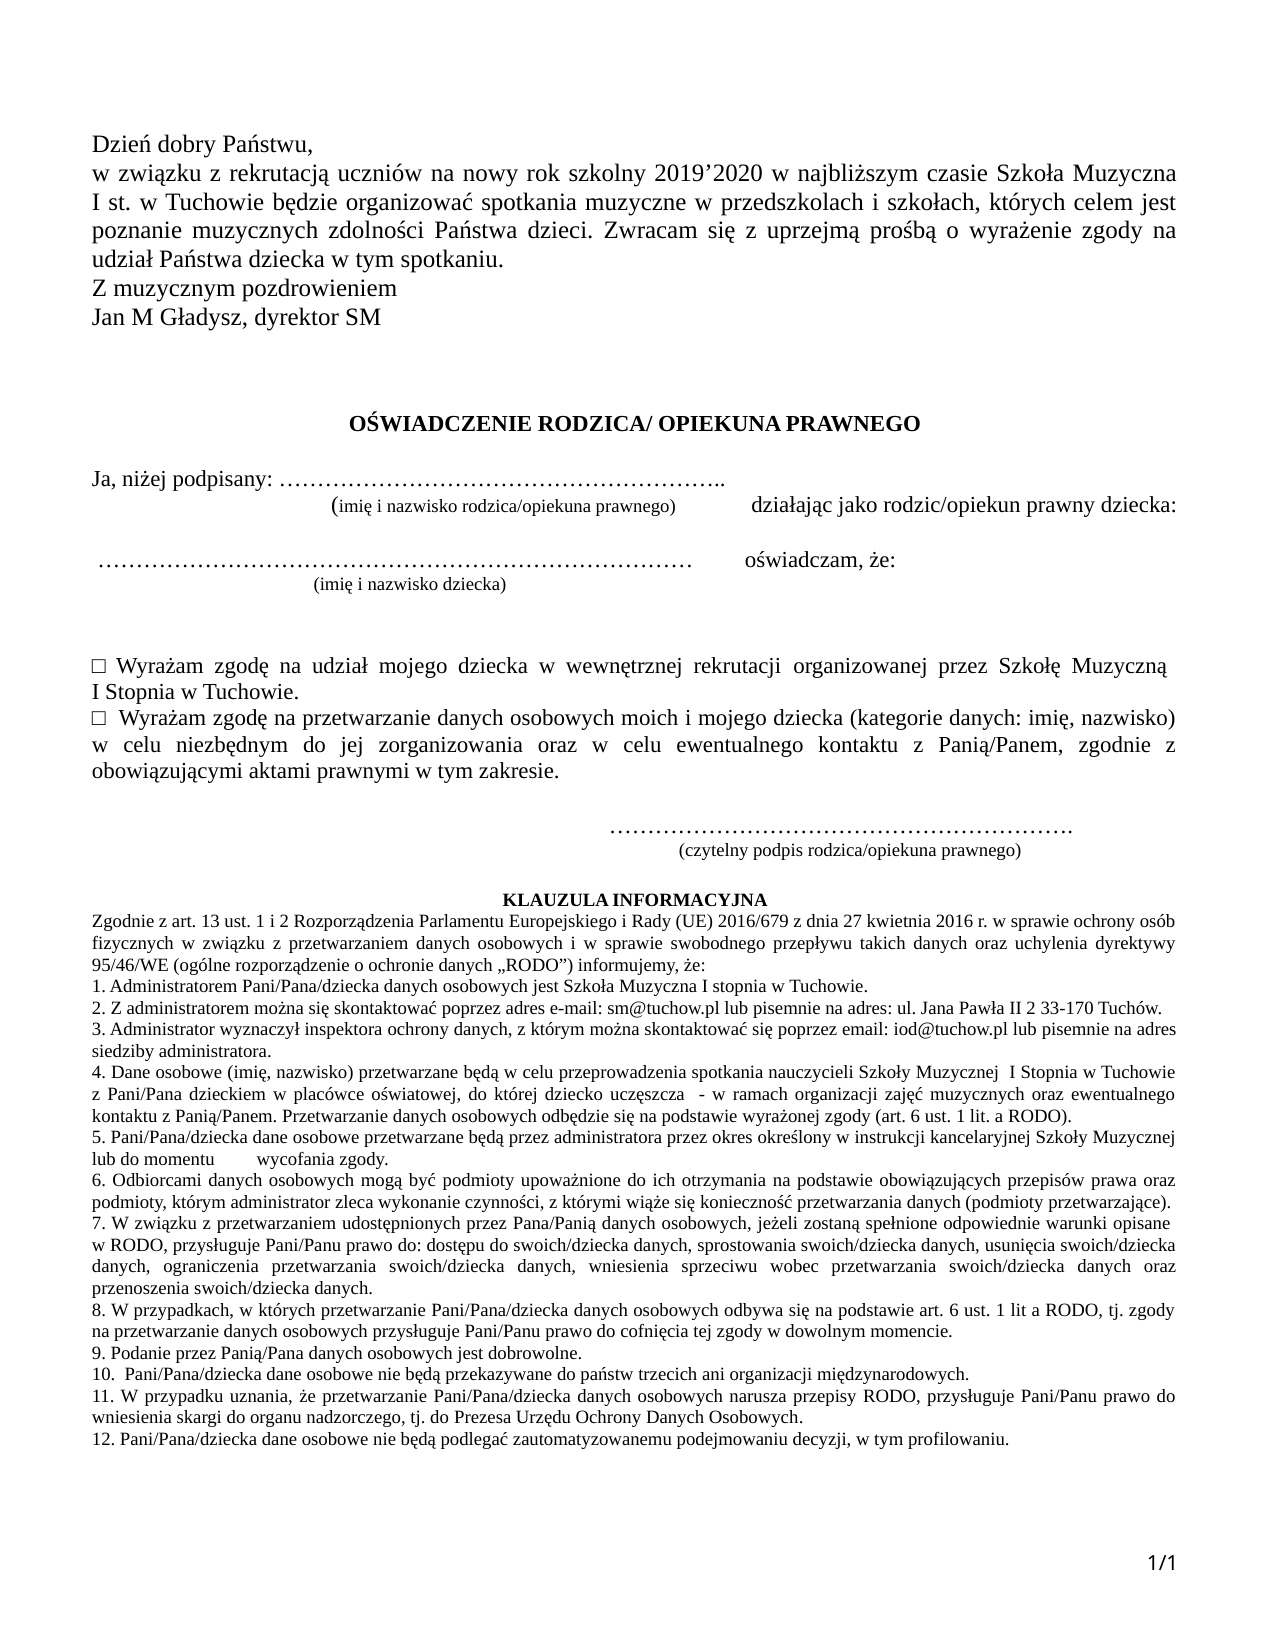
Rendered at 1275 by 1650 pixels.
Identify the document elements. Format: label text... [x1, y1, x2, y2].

text 8. W przypadkach, w których przetwarzanie Pani/Pana/dziecka danych osobowych odbywa się na podstawie art. 6 ust. 1 lit a RODO, tj. zgody na przetwarzanie danych osobowych przysługuje Pani/Panu prawo do cofnięcia tej zgody w dowolnym momencie. [92, 1298, 1178, 1342]
text 10. Pani/Pana/dziecka dane osobowe nie będą przekazywane do państw trzecich ani organizacji międzynarodowych. [92, 1363, 1178, 1385]
list (czytelny podpis rodzica/opiekuna prawnego) [92, 838, 1178, 860]
list (imię i nazwisko dziecka) [92, 573, 1178, 594]
list OŚWIADCZENIE RODZICA/ OPIEKUNA PRAWNEGO [92, 410, 1178, 436]
list □ Wyrażam zgodę na udział mojego dziecka w wewnętrznej rekrutacji organizowanej przez Szkołę Muzyczną I Stopnia w Tuchowie. [92, 652, 1178, 704]
text 9. Podanie przez Panią/Pana danych osobowych jest dobrowolne. [92, 1342, 1178, 1363]
list Jan M Gładysz, dyrektor SM [92, 302, 1178, 331]
text Zgodnie z art. 13 ust. 1 i 2 Rozporządzenia Parlamentu Europejskiego i Rady (UE) 2016/679 z dnia 27 kwietnia 2016 r. w sprawie ochrony osób fizycznych w związku z przetwarzaniem danych osobowych i w sprawie swobodnego przepływu takich danych oraz uchylenia dyrektywy 95/46/WE (ogólne rozporządzenie o ochronie danych „RODO”) informujemy, że: [92, 910, 1178, 975]
text 4. Dane osobowe (imię, nazwisko) przetwarzane będą w celu przeprowadzenia spotkania nauczycieli Szkoły Muzycznej I Stopnia w Tuchowie z Pani/Pana dzieckiem w placówce oświatowej, do której dziecko uczęszcza - w ramach organizacji zajęć muzycznych oraz ewentualnego kontaktu z Panią/Panem. Przetwarzanie danych osobowych odbędzie się na podstawie wyrażonej zgody (art. 6 ust. 1 lit. a RODO). [92, 1061, 1178, 1126]
text 5. Pani/Pana/dziecka dane osobowe przetwarzane będą przez administratora przez okres określony w instrukcji kancelaryjnej Szkoły Muzycznej lub do momentu wycofania zgody. [92, 1126, 1178, 1169]
list w związku z rekrutacją uczniów na nowy rok szkolny 2019’2020 w najbliższym czasie Szkoła Muzyczna I st. w Tuchowie będzie organizować spotkania muzyczne w przedszkolach i szkołach, których celem jest poznanie muzycznych zdolności Państwa dzieci. Zwracam się z uprzejmą prośbą o wyrażenie zgody na udział Państwa dziecka w tym spotkaniu. [92, 158, 1178, 273]
text 3. Administrator wyznaczył inspektora ochrony danych, z którym można skontaktować się poprzez email: iod@tuchow.pl lub pisemnie na adres siedziby administratora. [92, 1018, 1178, 1061]
list …………………………………………………………………… oświadczam, że: [92, 546, 1178, 573]
list □ Wyrażam zgodę na przetwarzanie danych osobowych moich i mojego dziecka (kategorie danych: imię, nazwisko) w celu niezbędnym do jej zorganizowania oraz w celu ewentualnego kontaktu z Panią/Panem, zgodnie z obowiązującymi aktami prawnymi w tym zakresie. [92, 704, 1178, 783]
list Z muzycznym pozdrowieniem [92, 273, 1178, 302]
text 1. Administratorem Pani/Pana/dziecka danych osobowych jest Szkoła Muzyczna I stopnia w Tuchowie. [92, 975, 1178, 997]
text 7. W związku z przetwarzaniem udostępnionych przez Pana/Panią danych osobowych, jeżeli zostaną spełnione odpowiednie warunki opisane w RODO, przysługuje Pani/Panu prawo do: dostępu do swoich/dziecka danych, sprostowania swoich/dziecka danych, usunięcia swoich/dziecka danych, ograniczenia przetwarzania swoich/dziecka danych, wniesienia sprzeciwu wobec przetwarzania swoich/dziecka danych oraz przenoszenia swoich/dziecka danych. [92, 1212, 1178, 1298]
text Ja, niżej podpisany: ………………………………………………….. [92, 465, 1178, 491]
list ……………………………………………………. [92, 812, 1178, 838]
text 2. Z administratorem można się skontaktować poprzez adres e-mail: sm@tuchow.pl lub pisemnie na adres: ul. Jana Pawła II 2 33-170 Tuchów. [92, 997, 1178, 1018]
text 11. W przypadku uznania, że przetwarzanie Pani/Pana/dziecka danych osobowych narusza przepisy RODO, przysługuje Pani/Panu prawo do wniesienia skargi do organu nadzorczego, tj. do Prezesa Urzędu Ochrony Danych Osobowych. [92, 1385, 1178, 1428]
list (imię i nazwisko rodzica/opiekuna prawnego) działając jako rodzic/opiekun prawny dziecka: [92, 491, 1178, 517]
list KLAUZULA INFORMACYJNA [92, 889, 1178, 910]
text 12. Pani/Pana/dziecka dane osobowe nie będą podlegać zautomatyzowanemu podejmowaniu decyzji, w tym profilowaniu. [92, 1428, 1178, 1449]
text 6. Odbiorcami danych osobowych mogą być podmioty upoważnione do ich otrzymania na podstawie obowiązujących przepisów prawa oraz podmioty, którym administrator zleca wykonanie czynności, z którymi wiąże się konieczność przetwarzania danych (podmioty przetwarzające). [92, 1169, 1178, 1212]
list Dzień dobry Państwu, [92, 129, 1178, 158]
